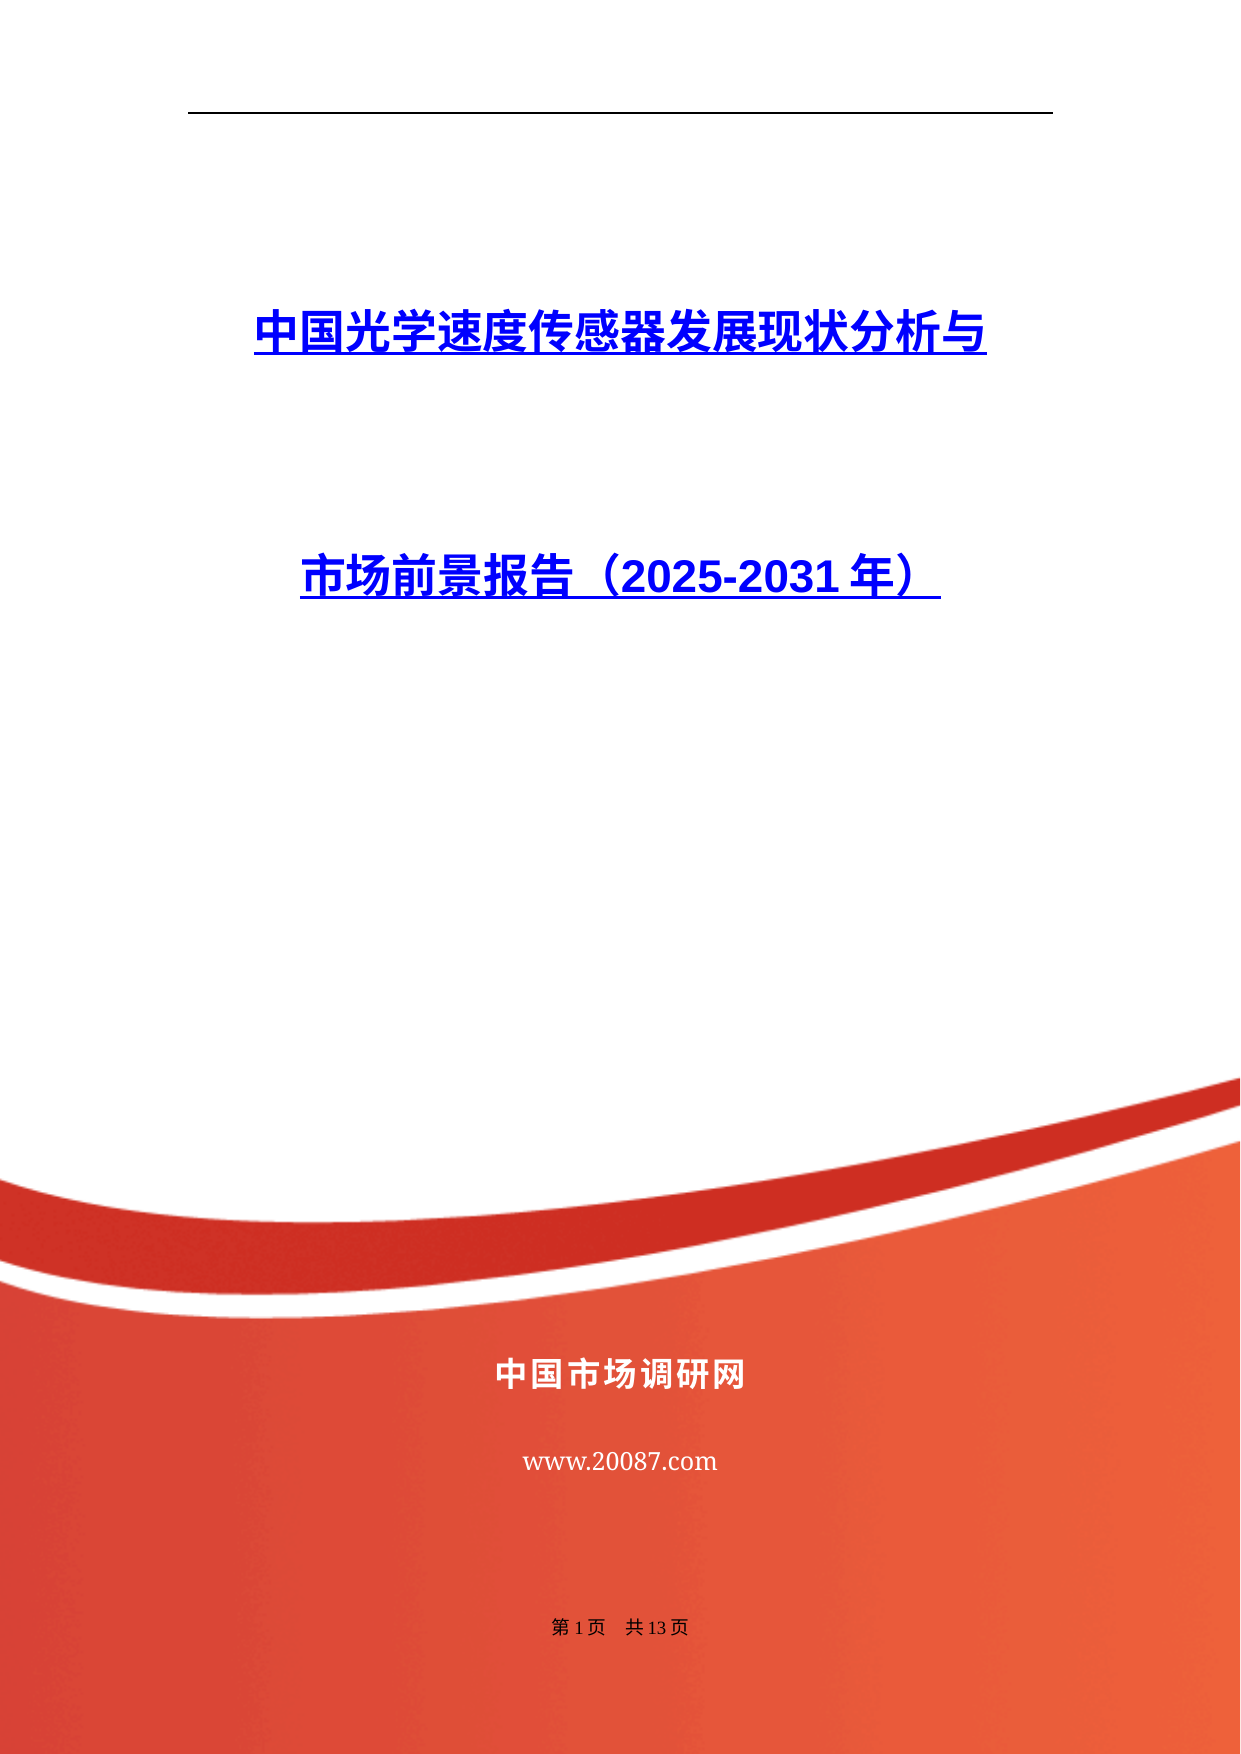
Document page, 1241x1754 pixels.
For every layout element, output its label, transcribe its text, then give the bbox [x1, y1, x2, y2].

text www.20087.com [187, 1428, 1053, 1493]
table_header 中国光学速度传感器发展现状分析与市场前景报告（2025-2031年） [188, 207, 1053, 773]
subtitle 中国市场调研网 [187, 1339, 1053, 1404]
picture [0, 1006, 1241, 1754]
